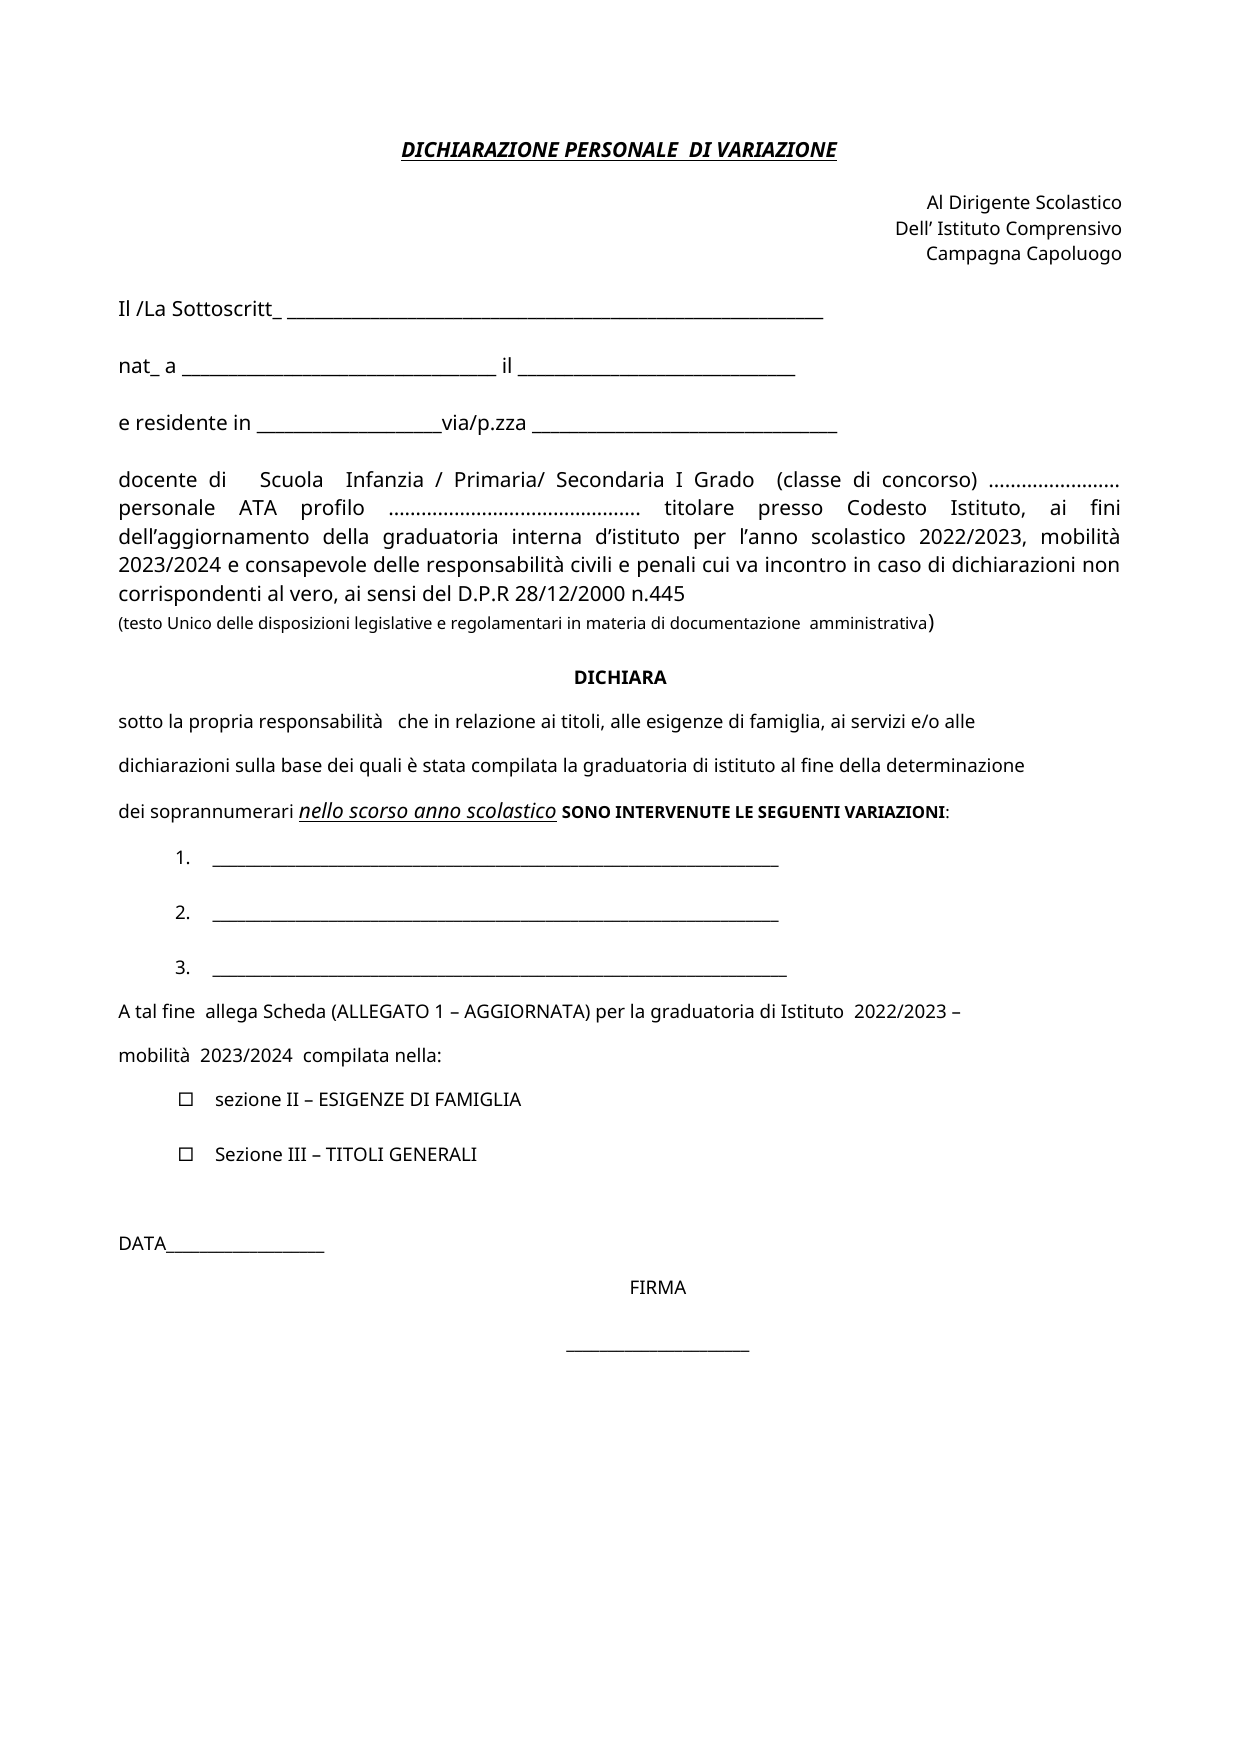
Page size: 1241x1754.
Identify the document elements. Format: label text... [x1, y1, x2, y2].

text (testo Unico delle disposizioni legislative e regolamentari in materia di documentazione amministrativa) [118, 607, 1122, 636]
list ____________________________________________________________________ [175, 899, 1122, 924]
text e residente in ____________________via/p.zza _________________________________ [118, 408, 1122, 437]
text mobilità 2023/2024 compilata nella: [118, 1042, 1122, 1068]
list ______________________ [193, 1329, 1122, 1354]
list _____________________________________________________________________ [175, 954, 1122, 979]
list FIRMA [193, 1274, 1122, 1299]
text Campagna Capoluogo [118, 241, 1122, 266]
list ____________________________________________________________________ [175, 844, 1122, 869]
text Dell’ Istituto Comprensivo [118, 215, 1122, 241]
text nat_ a __________________________________ il ______________________________ [118, 351, 1122, 380]
text DICHIARAZIONE PERSONALE DI VARIAZIONE [118, 136, 1122, 164]
list Sezione III – TITOLI GENERALI [177, 1141, 1122, 1167]
text A tal fine allega Scheda (ALLEGATO 1 – AGGIORNATA) per la graduatoria di Istituto 2022/2023 – [118, 998, 1122, 1024]
text DATA___________________ [118, 1230, 1122, 1255]
text Al Dirigente Scolastico [118, 189, 1122, 215]
text dichiarazioni sulla base dei quali è stata compilata la graduatoria di istituto al fine della determinazione [118, 752, 1122, 778]
text DICHIARA [118, 664, 1122, 690]
text sotto la propria responsabilità che in relazione ai titoli, alle esigenze di famiglia, ai servizi e/o alle [118, 708, 1122, 734]
text Il /La Sottoscritt_ __________________________________________________________ [118, 294, 1122, 323]
list sezione II – ESIGENZE DI FAMIGLIA [177, 1086, 1122, 1112]
text dei soprannumerari nello scorso anno scolastico SONO INTERVENUTE LE SEGUENTI VARIAZIONI: [118, 797, 1122, 825]
text docente di Scuola Infanzia / Primaria/ Secondaria I Grado (classe di concorso) …………………… personale ATA profilo ………………………………………. titolare presso Codesto Istituto, ai fini dell’aggiornamento della graduatoria interna d’istituto per l’anno scolastico 2022/2023, mobilità 2023/2024 e consapevole delle responsabilità civili e penali cui va incontro in caso di dichiarazioni non corrispondenti al vero, ai sensi del D.P.R 28/12/2000 n.445 [118, 465, 1122, 607]
